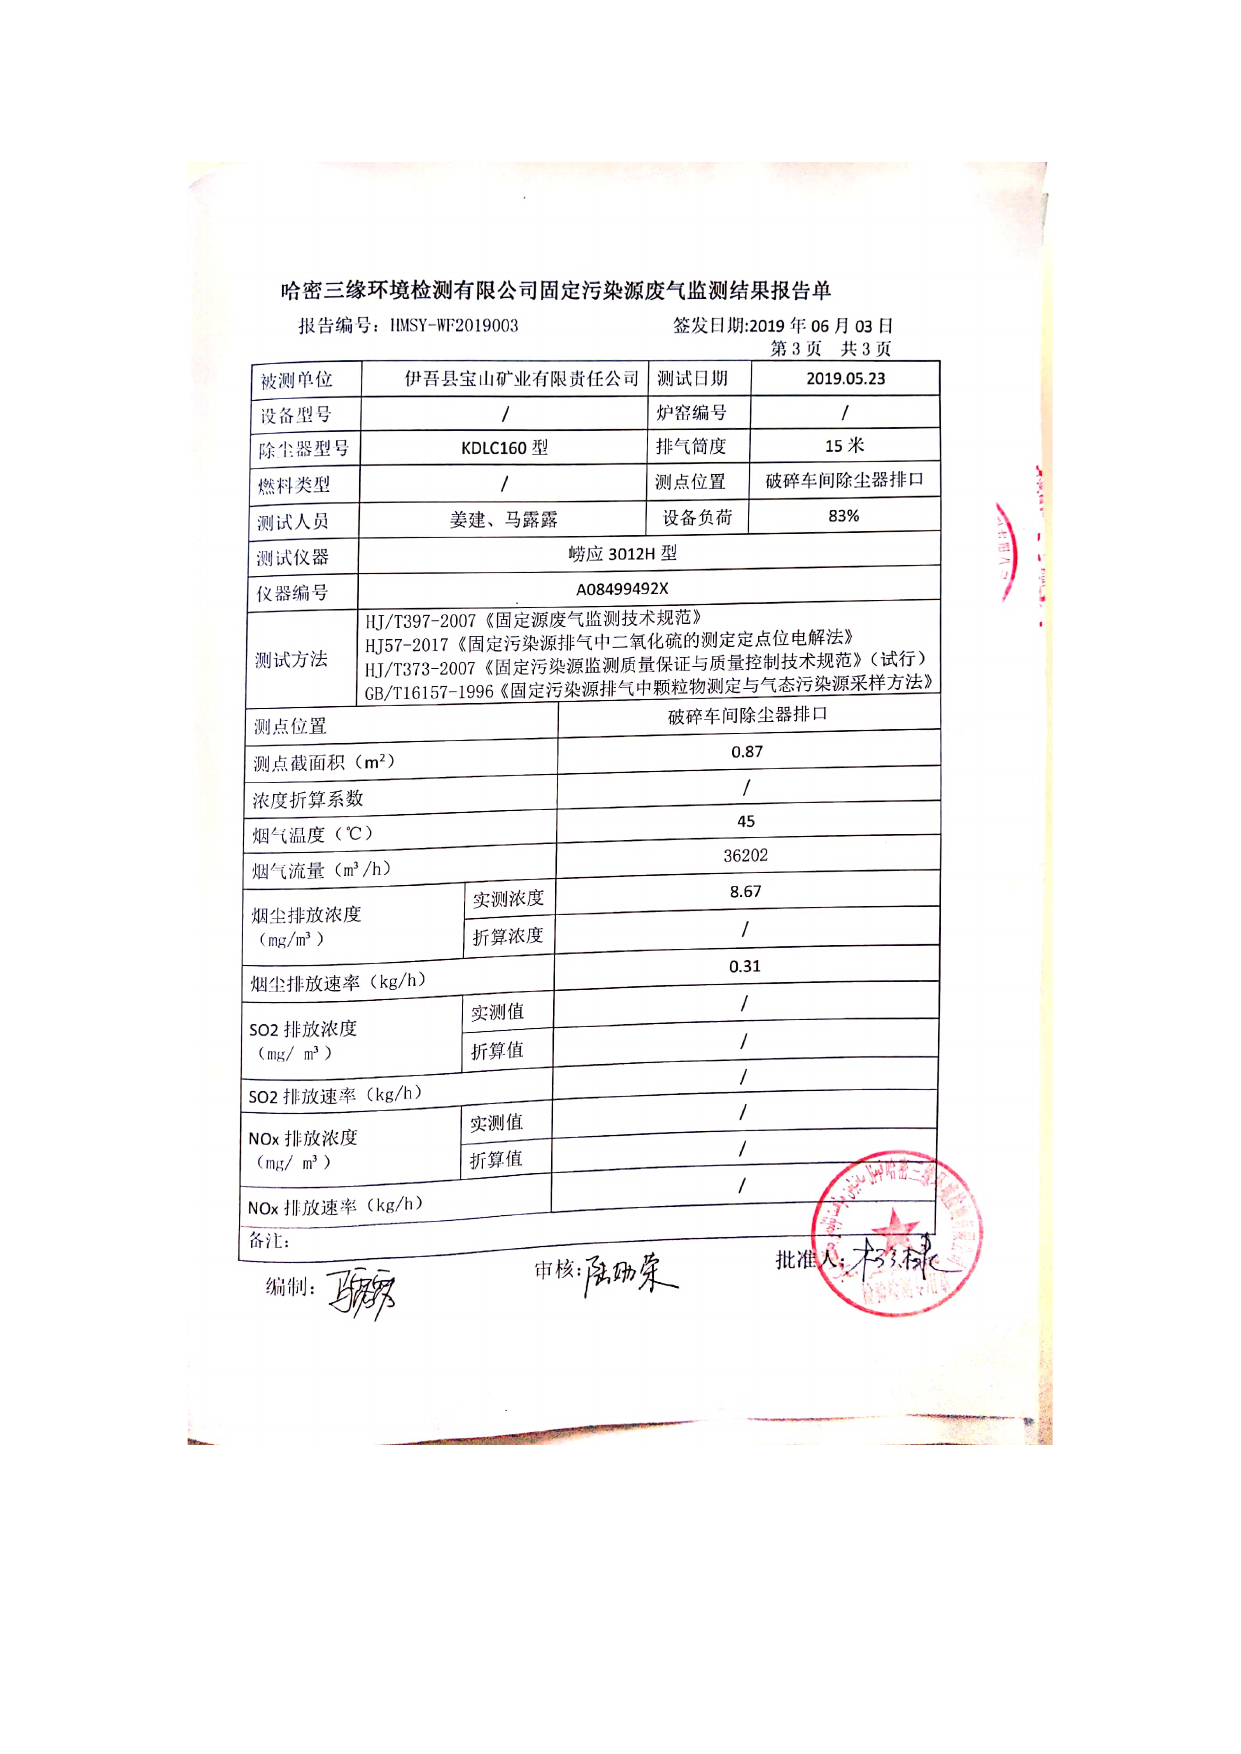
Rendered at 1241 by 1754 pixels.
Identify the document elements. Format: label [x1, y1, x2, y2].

picture [187, 162, 1053, 1445]
